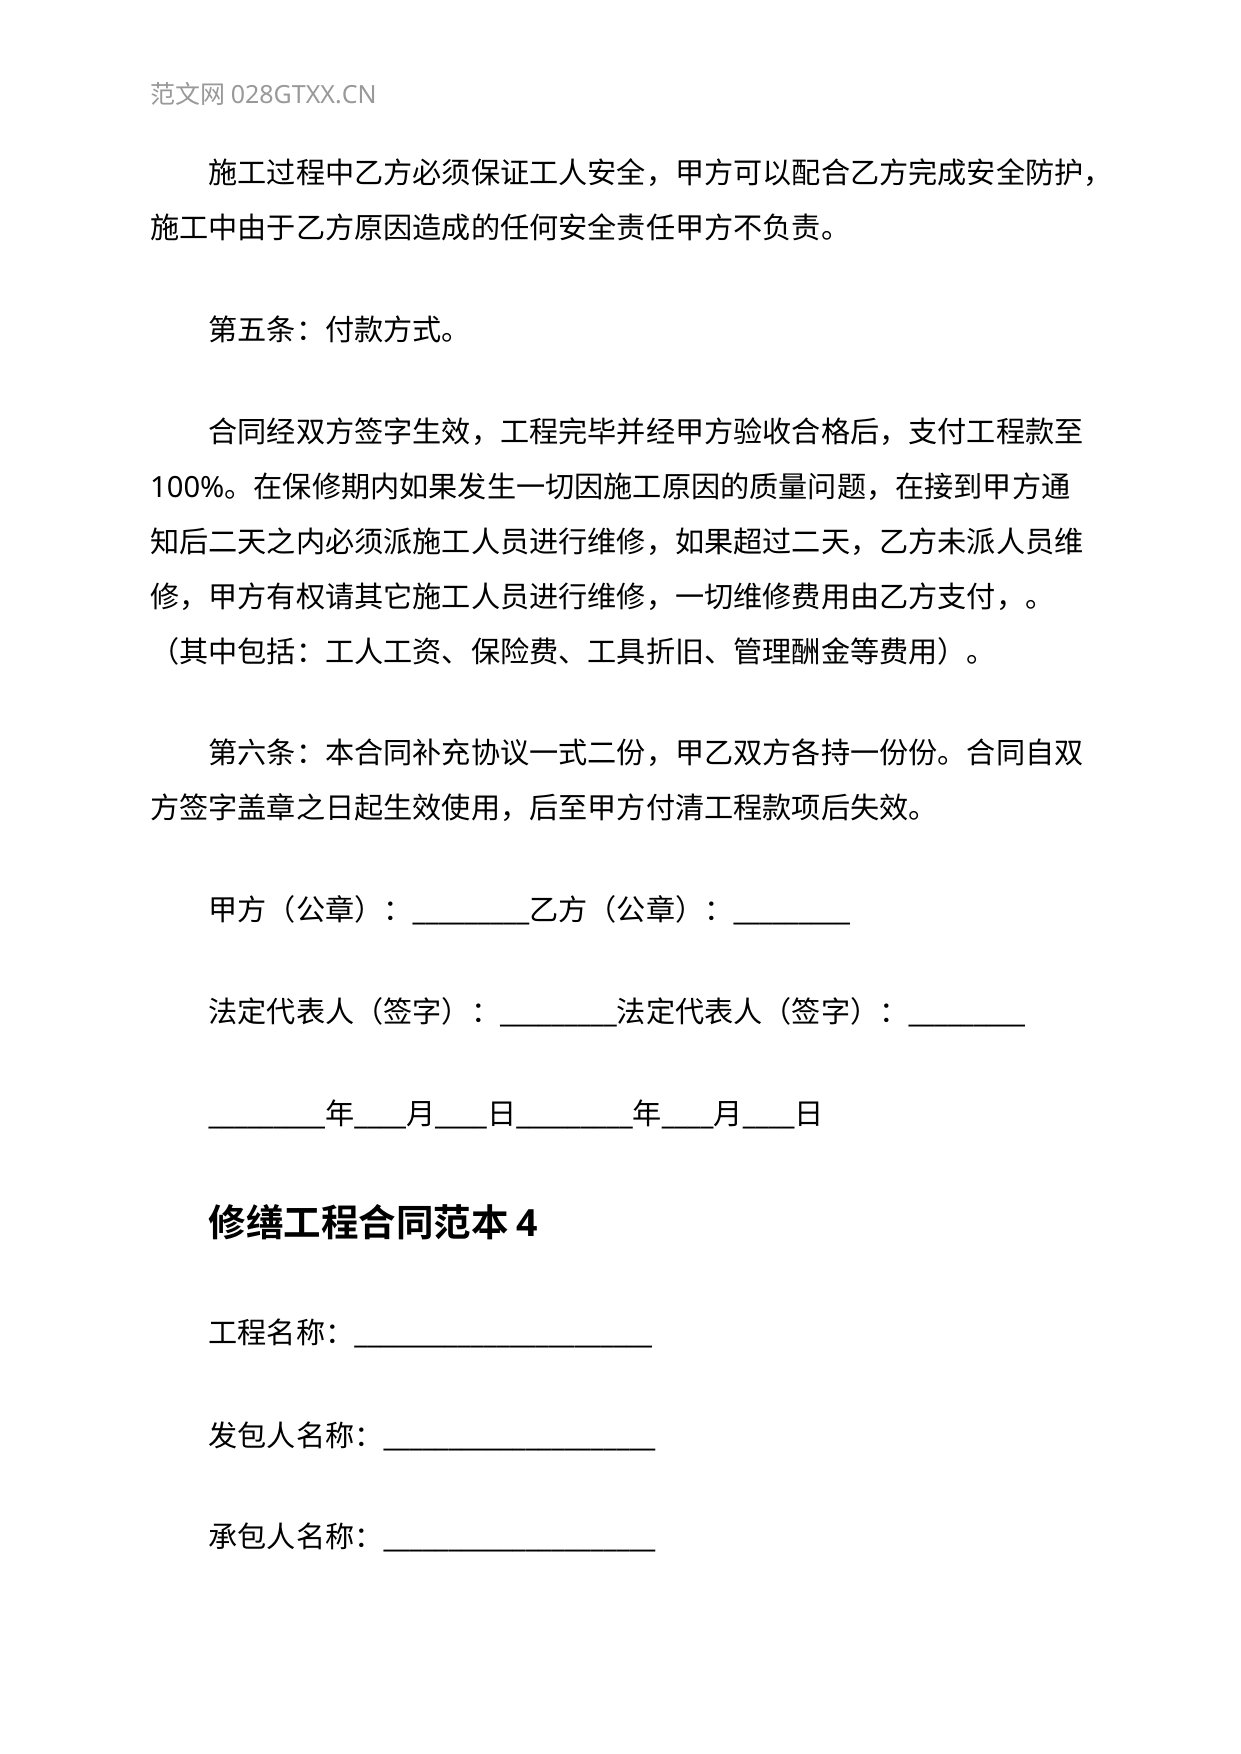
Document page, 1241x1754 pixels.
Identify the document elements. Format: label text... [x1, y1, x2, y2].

text 修缮工程合同范本4 [150, 1192, 1090, 1247]
text 工程名称：_______________________ [150, 1310, 1090, 1352]
text 发包人名称：_____________________ [150, 1412, 1090, 1454]
text 第六条：本合同补充协议一式二份，甲乙双方各持一份份。合同自双方签字盖章之日起生效使用，后至甲方付清工程款项后失效。 [150, 730, 1090, 827]
text _________年____月____日_________年____月____日 [150, 1091, 1090, 1133]
text 施工过程中乙方必须保证工人安全，甲方可以配合乙方完成安全防护，施工中由于乙方原因造成的任何安全责任甲方不负责。 [150, 150, 1090, 247]
text 合同经双方签字生效，工程完毕并经甲方验收合格后，支付工程款至100%。在保修期内如果发生一切因施工原因的质量问题，在接到甲方通知后二天之内必须派施工人员进行维修，如果超过二天，乙方未派人员维修，甲方有权请其它施工人员进行维修，一切维修费用由乙方支付，。（其中包括：工人工资、保险费、工具折旧、管理酬金等费用）。 [150, 408, 1090, 670]
text 承包人名称：_____________________ [150, 1514, 1090, 1556]
text 第五条：付款方式。 [150, 307, 1090, 349]
text 甲方（公章）：_________乙方（公章）：_________ [150, 887, 1090, 929]
text 法定代表人（签字）：_________法定代表人（签字）：_________ [150, 988, 1090, 1031]
